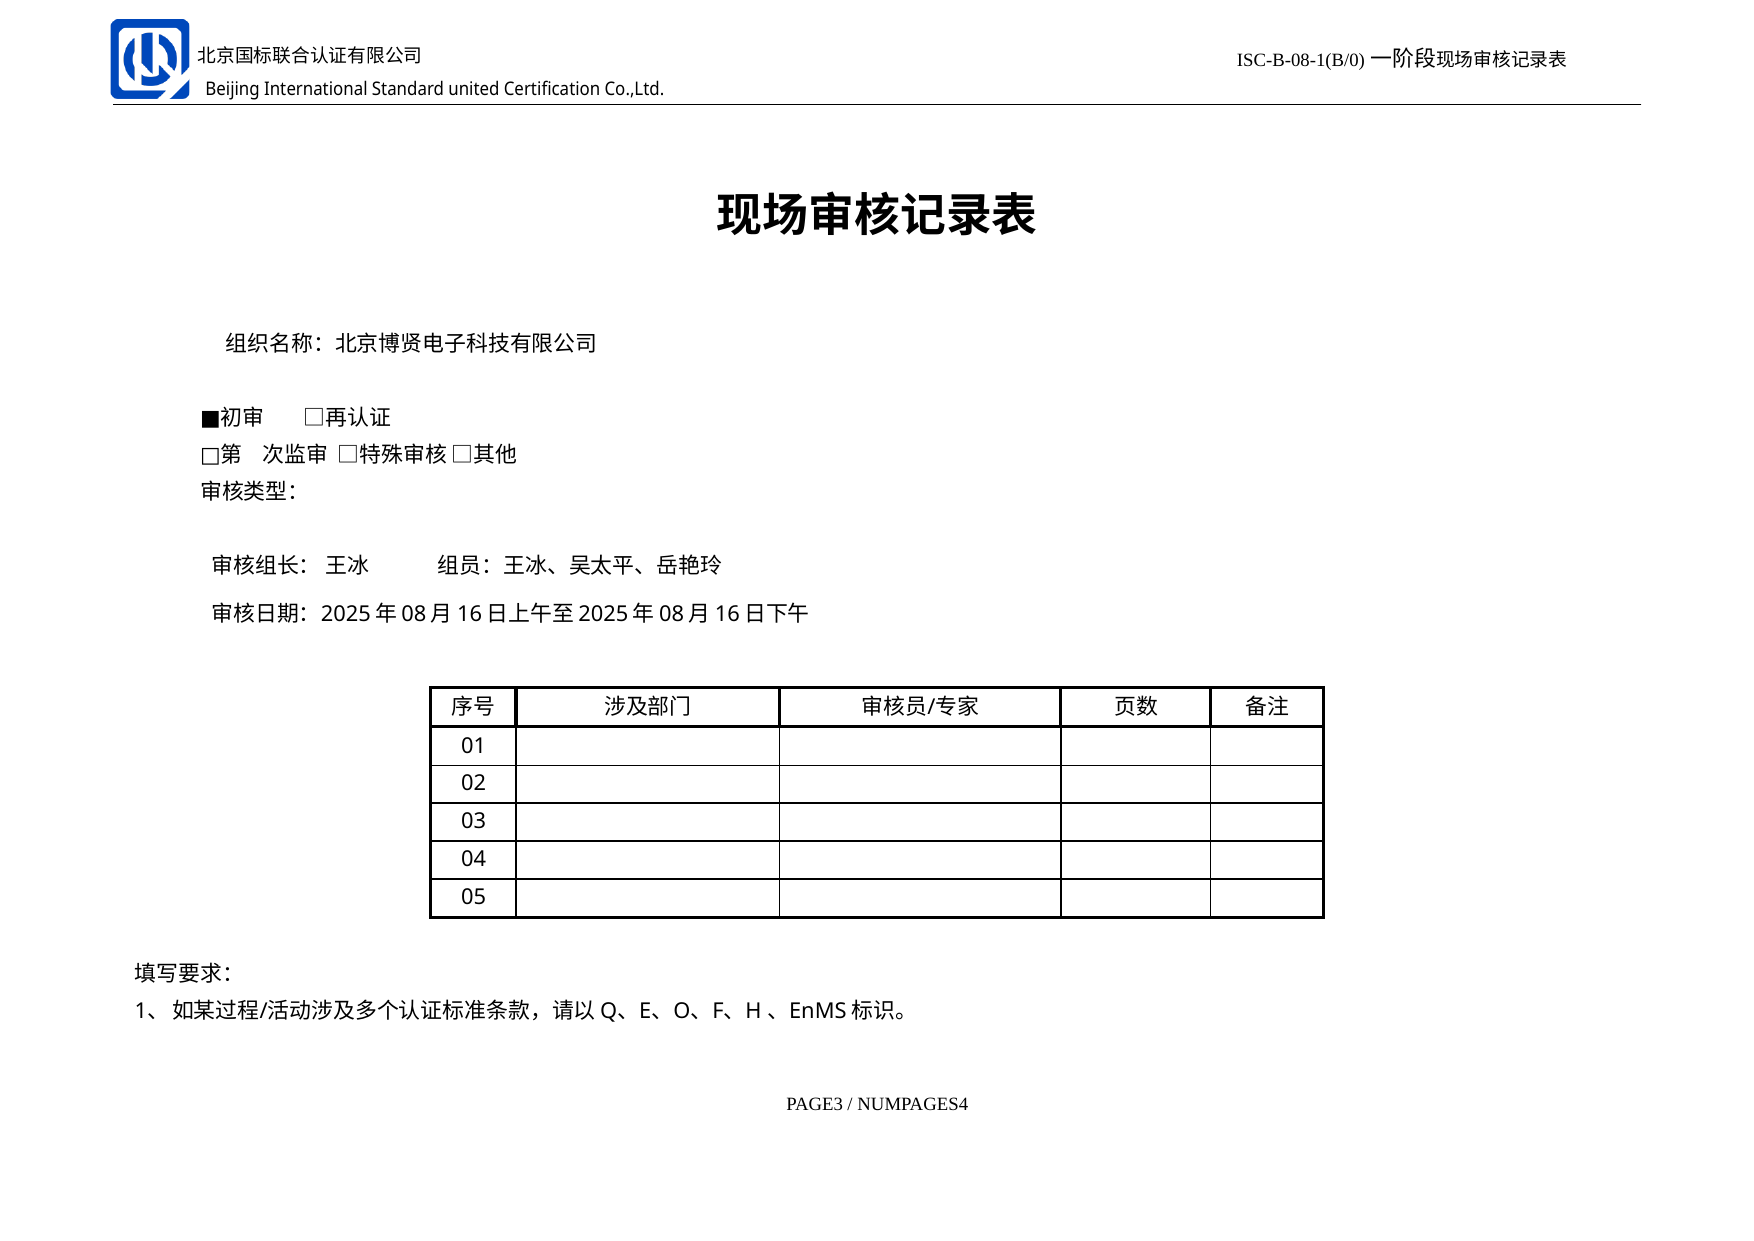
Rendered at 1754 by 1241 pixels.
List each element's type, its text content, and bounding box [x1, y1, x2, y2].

table_cell [1062, 880, 1210, 916]
table_cell [1062, 842, 1210, 878]
table_cell [1211, 880, 1322, 916]
text □第 次监审 □特殊审核 □其他 [112, 436, 1641, 469]
table_header 备注 [1212, 689, 1322, 725]
text 审核日期：2025年08月16日上午至2025年08月16日下午 [112, 596, 1641, 628]
table_cell [517, 842, 779, 878]
table_cell [780, 804, 1060, 840]
text 审核类型： [112, 473, 1641, 506]
picture [110, 19, 190, 99]
table_header 涉及部门 [518, 689, 778, 725]
table_cell [517, 766, 779, 802]
table_cell 01 [432, 728, 515, 764]
text 填写要求： [112, 956, 1641, 988]
table_cell [780, 842, 1060, 878]
table_cell [1211, 728, 1322, 764]
table_cell [517, 728, 779, 764]
table_cell 04 [432, 842, 515, 878]
text 现场审核记录表 [112, 163, 1641, 261]
table_cell [1062, 804, 1210, 840]
table_cell [780, 766, 1060, 802]
table_cell [780, 880, 1060, 916]
text 审核组长： 王冰 组员：王冰、吴太平、岳艳玲 [112, 548, 1641, 580]
table_cell [1062, 766, 1210, 802]
table_cell 05 [432, 880, 515, 916]
table_cell [517, 804, 779, 840]
table_cell [780, 728, 1060, 764]
table_header 序号 [432, 689, 514, 725]
text 组织名称：北京博贤电子科技有限公司 [112, 326, 1641, 358]
table_cell [1211, 842, 1322, 878]
table_cell 03 [432, 804, 515, 840]
table_cell [1062, 728, 1210, 764]
table_cell 02 [432, 766, 515, 802]
table_header 审核员/专家 [781, 689, 1059, 725]
table_cell [1211, 766, 1322, 802]
text ■初审 □再认证 [112, 399, 1641, 432]
table_cell [517, 880, 779, 916]
table_cell [1211, 804, 1322, 840]
list 如某过程/活动涉及多个认证标准条款，请以Q、E、O、F、H 、EnMS标识。 [134, 993, 1641, 1025]
table_header 页数 [1062, 689, 1209, 725]
